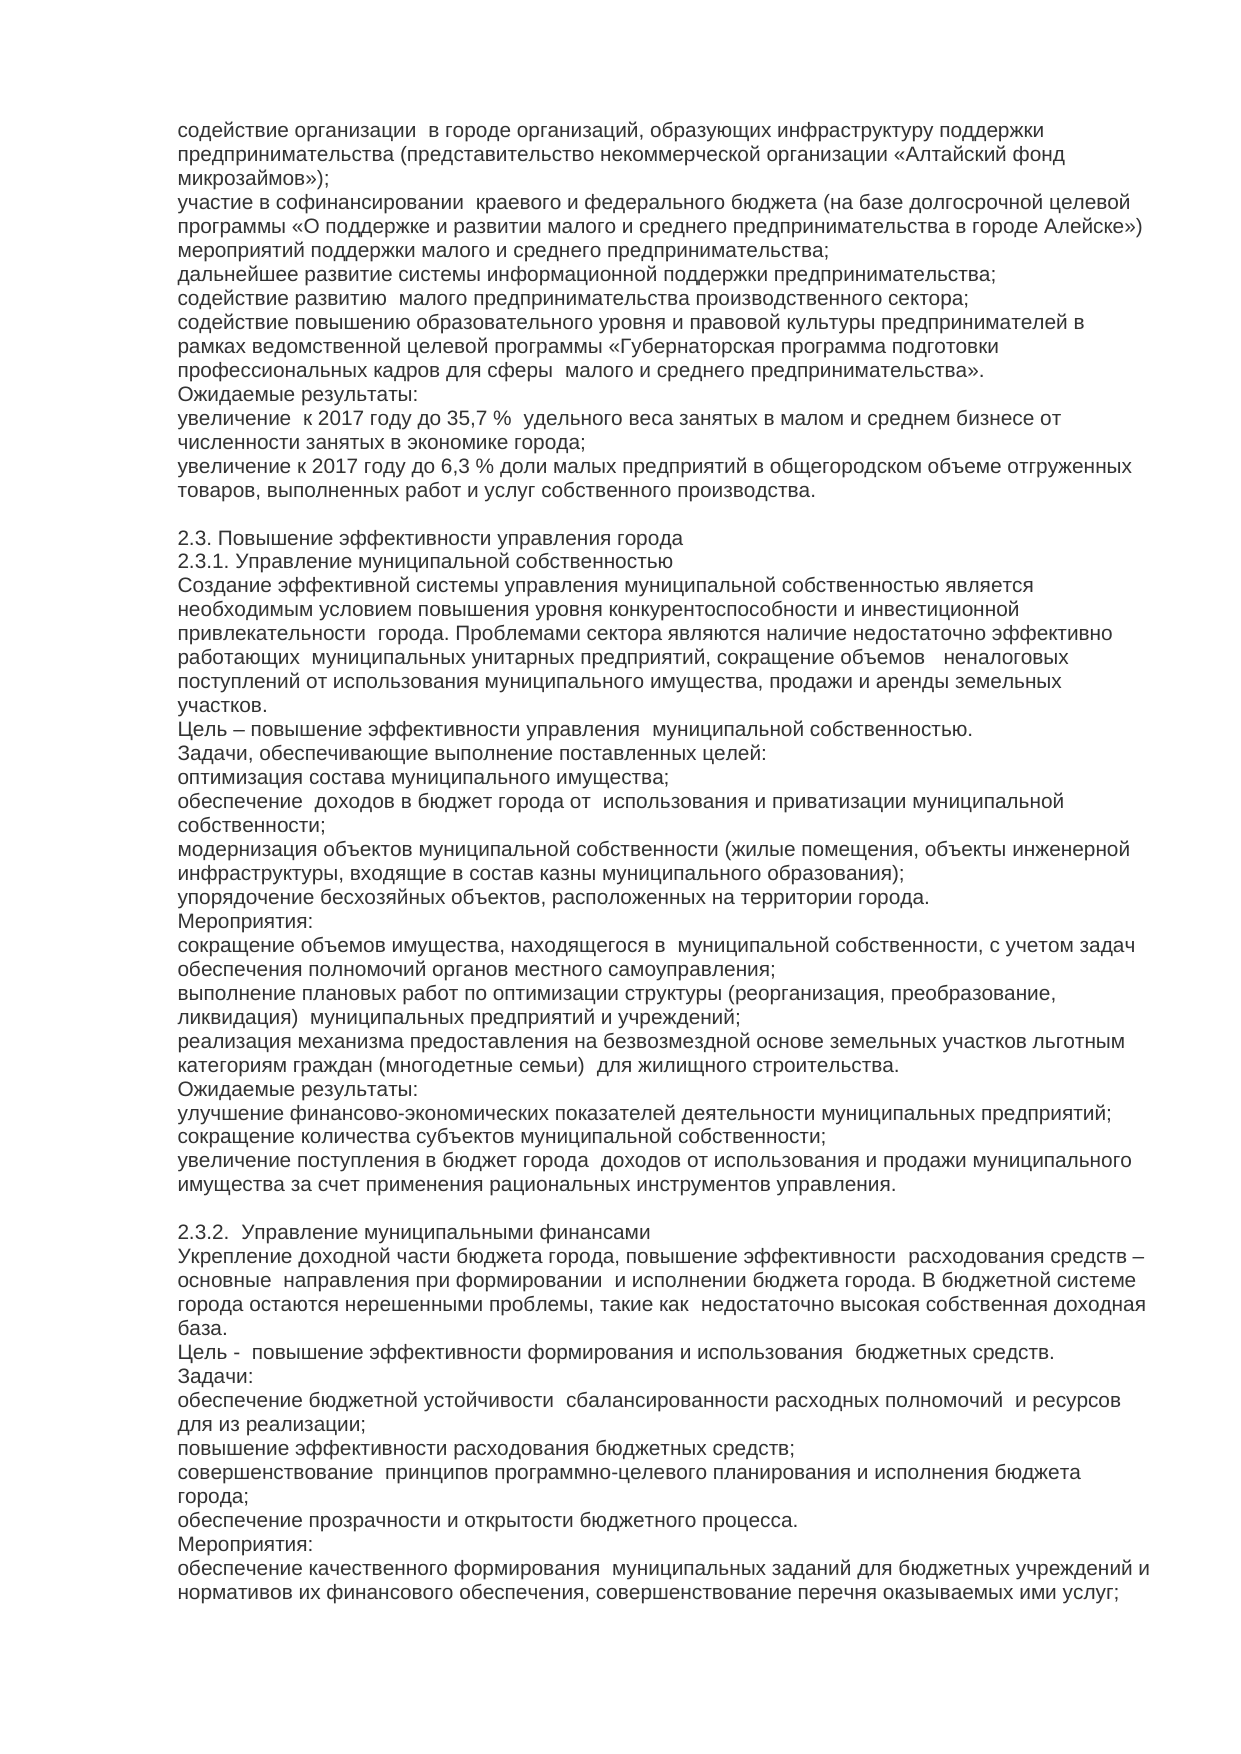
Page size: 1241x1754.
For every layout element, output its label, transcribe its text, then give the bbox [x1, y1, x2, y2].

text улучшение финансово-экономических показателей деятельности муниципальных предприятий; [177, 1100, 1152, 1124]
text реализация механизма предоставления на безвозмездной основе земельных участков льготным категориям граждан (многодетные семьи) для жилищного строительства. [177, 1028, 1152, 1076]
text содействие повышению образовательного уровня и правовой культуры предпринимателей в рамках ведомственной целевой программы «Губернаторская программа подготовки профессиональных кадров для сферы малого и среднего предпринимательства». [177, 310, 1152, 382]
text содействие развитию малого предпринимательства производственного сектора; [177, 286, 1152, 310]
text участие в софинансировании краевого и федерального бюджета (на базе долгосрочной целевой программы «О поддержке и развитии малого и среднего предпринимательства в городе Алейске») мероприятий поддержки малого и среднего предпринимательства; [177, 190, 1152, 262]
text Укрепление доходной части бюджета города, повышение эффективности расходования средств – основные направления при формировании и исполнении бюджета города. В бюджетной системе города остаются нерешенными проблемы, такие как недостаточно высокая собственная доходная база. [177, 1244, 1152, 1340]
text содействие организации в городе организаций, образующих инфраструктуру поддержки предпринимательства (представительство некоммерческой организации «Алтайский фонд микрозаймов»); [177, 118, 1152, 190]
text обеспечение бюджетной устойчивости сбалансированности расходных полномочий и ресурсов для из реализации; [177, 1388, 1152, 1436]
text упорядочение бесхозяйных объектов, расположенных на территории города. [177, 885, 1152, 909]
text увеличение к 2017 году до 35,7 % удельного веса занятых в малом и среднем бизнесе от численности занятых в экономике города; [177, 406, 1152, 453]
text повышение эффективности расходования бюджетных средств; [177, 1436, 1152, 1460]
text обеспечение прозрачности и открытости бюджетного процесса. [177, 1508, 1152, 1532]
text 2.3. Повышение эффективности управления города [177, 525, 1152, 549]
text оптимизация состава муниципального имущества; [177, 765, 1152, 789]
text совершенствование принципов программно-целевого планирования и исполнения бюджета города; [177, 1460, 1152, 1508]
text Задачи: [177, 1364, 1152, 1388]
text Мероприятия: [177, 1532, 1152, 1556]
text увеличение к 2017 году до 6,3 % доли малых предприятий в общегородском объеме отгруженных товаров, выполненных работ и услуг собственного производства. [177, 453, 1152, 501]
text 2.3.1. Управление муниципальной собственностью [177, 549, 1152, 573]
text Цель - повышение эффективности формирования и использования бюджетных средств. [177, 1340, 1152, 1364]
text Цель – повышение эффективности управления муниципальной собственностью. [177, 717, 1152, 741]
text выполнение плановых работ по оптимизации структуры (реорганизация, преобразование, ликвидация) муниципальных предприятий и учреждений; [177, 981, 1152, 1028]
text Задачи, обеспечивающие выполнение поставленных целей: [177, 741, 1152, 765]
text модернизация объектов муниципальной собственности (жилые помещения, объекты инженерной инфраструктуры, входящие в состав казны муниципального образования); [177, 837, 1152, 885]
text дальнейшее развитие системы информационной поддержки предпринимательства; [177, 262, 1152, 286]
text Мероприятия: [177, 909, 1152, 933]
text обеспечение качественного формирования муниципальных заданий для бюджетных учреждений и нормативов их финансового обеспечения, совершенствование перечня оказываемых ими услуг; [177, 1556, 1152, 1603]
text сокращение объемов имущества, находящегося в муниципальной собственности, с учетом задач обеспечения полномочий органов местного самоуправления; [177, 933, 1152, 981]
text увеличение поступления в бюджет города доходов от использования и продажи муниципального имущества за счет применения рациональных инструментов управления. [177, 1148, 1152, 1196]
text обеспечение доходов в бюджет города от использования и приватизации муниципальной собственности; [177, 789, 1152, 837]
text Ожидаемые результаты: [177, 382, 1152, 406]
text сокращение количества субъектов муниципальной собственности; [177, 1124, 1152, 1148]
text Создание эффективной системы управления муниципальной собственностью является необходимым условием повышения уровня конкурентоспособности и инвестиционной привлекательности города. Проблемами сектора являются наличие недостаточно эффективно работающих муниципальных унитарных предприятий, сокращение объемов неналоговых поступлений от использования муниципального имущества, продажи и аренды земельных участков. [177, 573, 1152, 717]
text 2.3.2. Управление муниципальными финансами [177, 1220, 1152, 1244]
text Ожидаемые результаты: [177, 1076, 1152, 1100]
